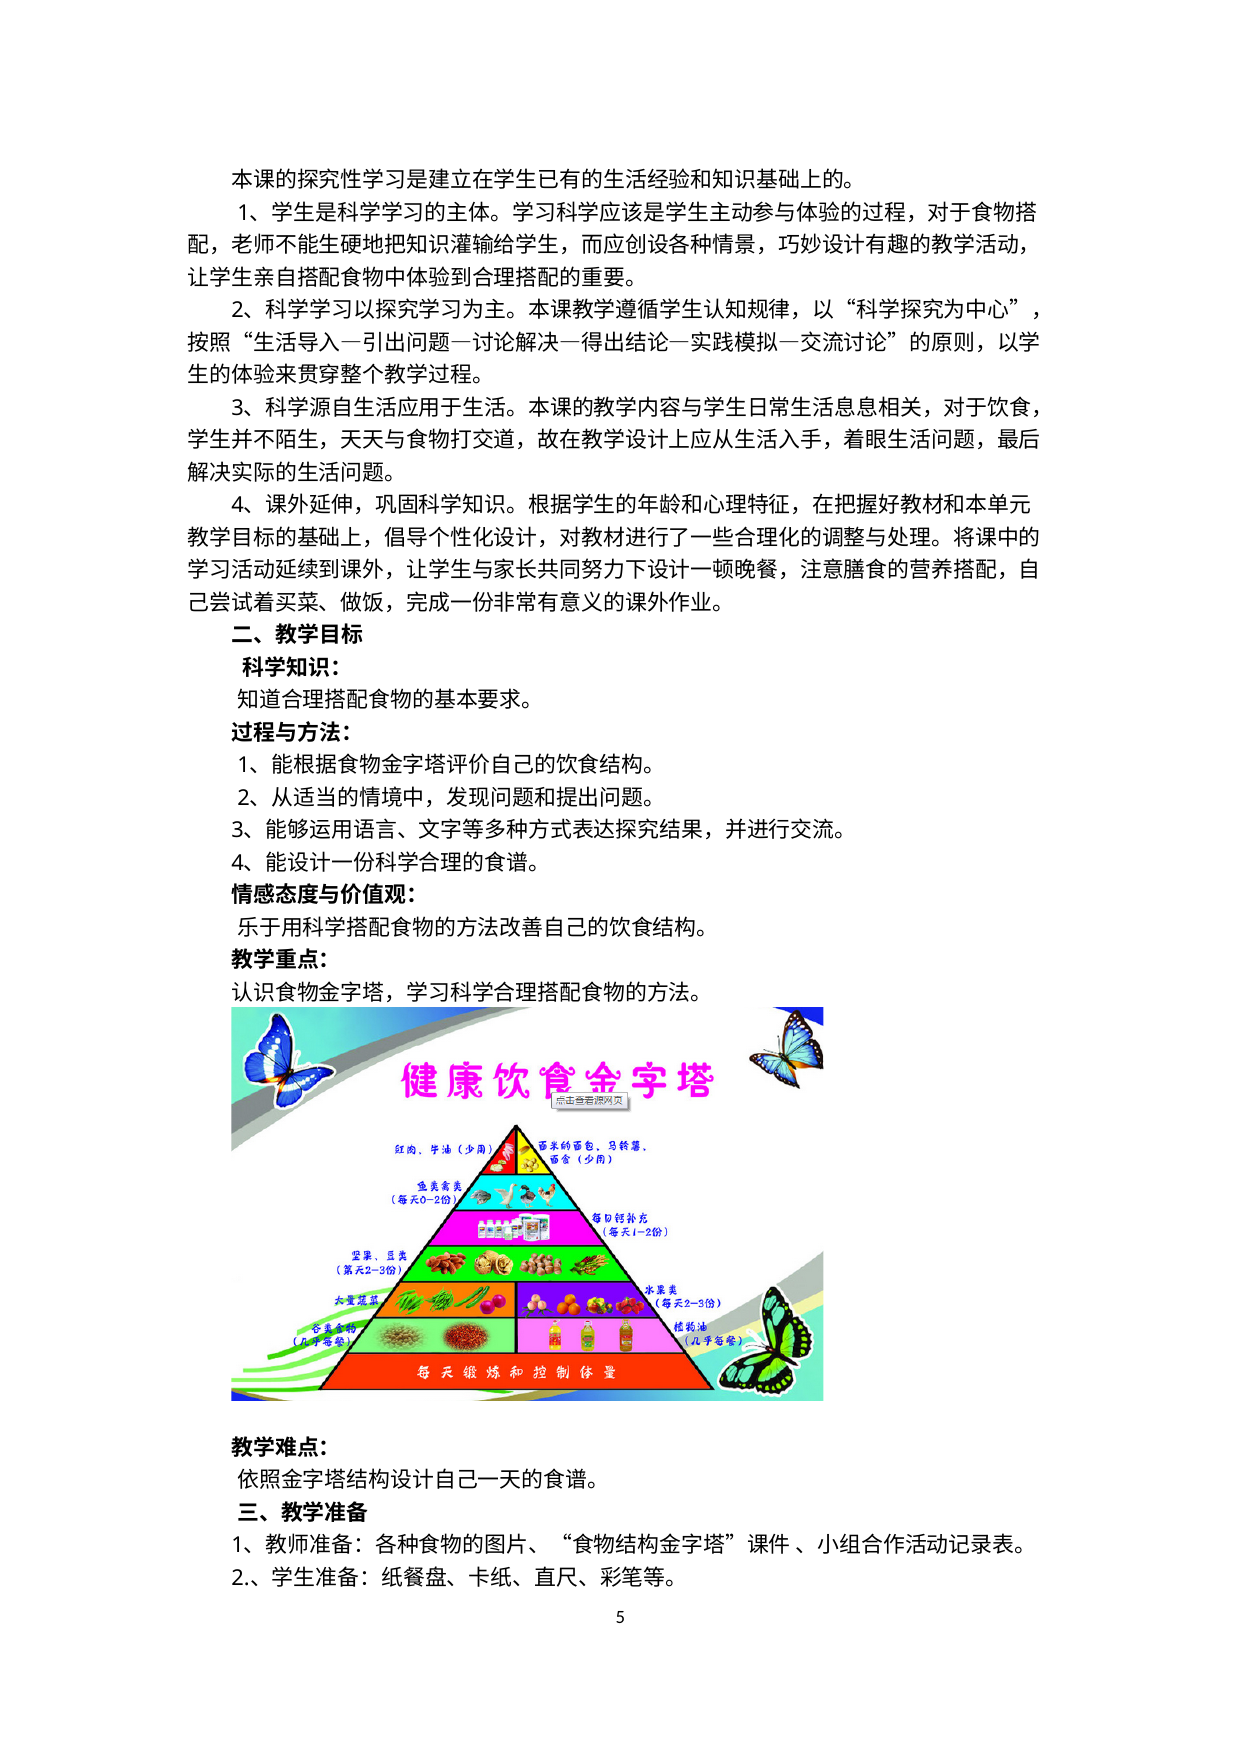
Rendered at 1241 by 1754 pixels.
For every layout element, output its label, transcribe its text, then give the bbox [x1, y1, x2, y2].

text 1、学生是科学学习的主体。学习科学应该是学生主动参与体验的过程，对于食物搭配，老师不能生硬地把知识灌输给学生，而应创设各种情景，巧妙设计有趣的教学活动，让学生亲自搭配食物中体验到合理搭配的重要。 [187, 194, 1053, 292]
text 依照金字塔结构设计自己一天的食谱。 [187, 1462, 1053, 1494]
text 3、科学源自生活应用于生活。本课的教学内容与学生日常生活息息相关，对于饮食，学生并不陌生，天天与食物打交道，故在教学设计上应从生活入手，着眼生活问题，最后解决实际的生活问题。 [187, 389, 1053, 487]
text 三、教学准备 [187, 1494, 1053, 1527]
text 2、科学学习以探究学习为主。本课教学遵循学生认知规律，以“科学探究为中心”，按照“生活导入—引出问题—讨论解决—得出结论—实践模拟—交流讨论”的原则，以学生的体验来贯穿整个教学过程。 [187, 292, 1053, 389]
text 本课的探究性学习是建立在学生已有的生活经验和知识基础上的。 [187, 162, 1053, 194]
text 认识食物金字塔，学习科学合理搭配食物的方法。 [187, 974, 1053, 1007]
text 3、能够运用语言、文字等多种方式表达探究结果，并进行交流。 [187, 812, 1053, 844]
text 1、能根据食物金字塔评价自己的饮食结构。 [187, 747, 1053, 779]
text 过程与方法： [187, 714, 1053, 747]
text 4、能设计一份科学合理的食谱。 [187, 844, 1053, 877]
picture [231, 1007, 824, 1401]
text 教学重点： [187, 942, 1053, 974]
text 1、教师准备：各种食物的图片、“食物结构金字塔”课件 、小组合作活动记录表。 [187, 1527, 1053, 1559]
text 情感态度与价值观： [187, 877, 1053, 909]
text 乐于用科学搭配食物的方法改善自己的饮食结构。 [187, 909, 1053, 942]
text 2.、学生准备：纸餐盘、卡纸、直尺、彩笔等。 [187, 1559, 1053, 1592]
text 二、教学目标 [187, 617, 1053, 649]
text 2、从适当的情境中，发现问题和提出问题。 [187, 779, 1053, 812]
text 4、课外延伸，巩固科学知识。根据学生的年龄和心理特征，在把握好教材和本单元教学目标的基础上，倡导个性化设计，对教材进行了一些合理化的调整与处理。将课中的学习活动延续到课外，让学生与家长共同努力下设计一顿晚餐，注意膳食的营养搭配，自己尝试着买菜、做饭，完成一份非常有意义的课外作业。 [187, 487, 1053, 617]
text 知道合理搭配食物的基本要求。 [187, 682, 1053, 714]
text 科学知识： [187, 649, 1053, 682]
text 教学难点： [187, 1429, 1053, 1462]
